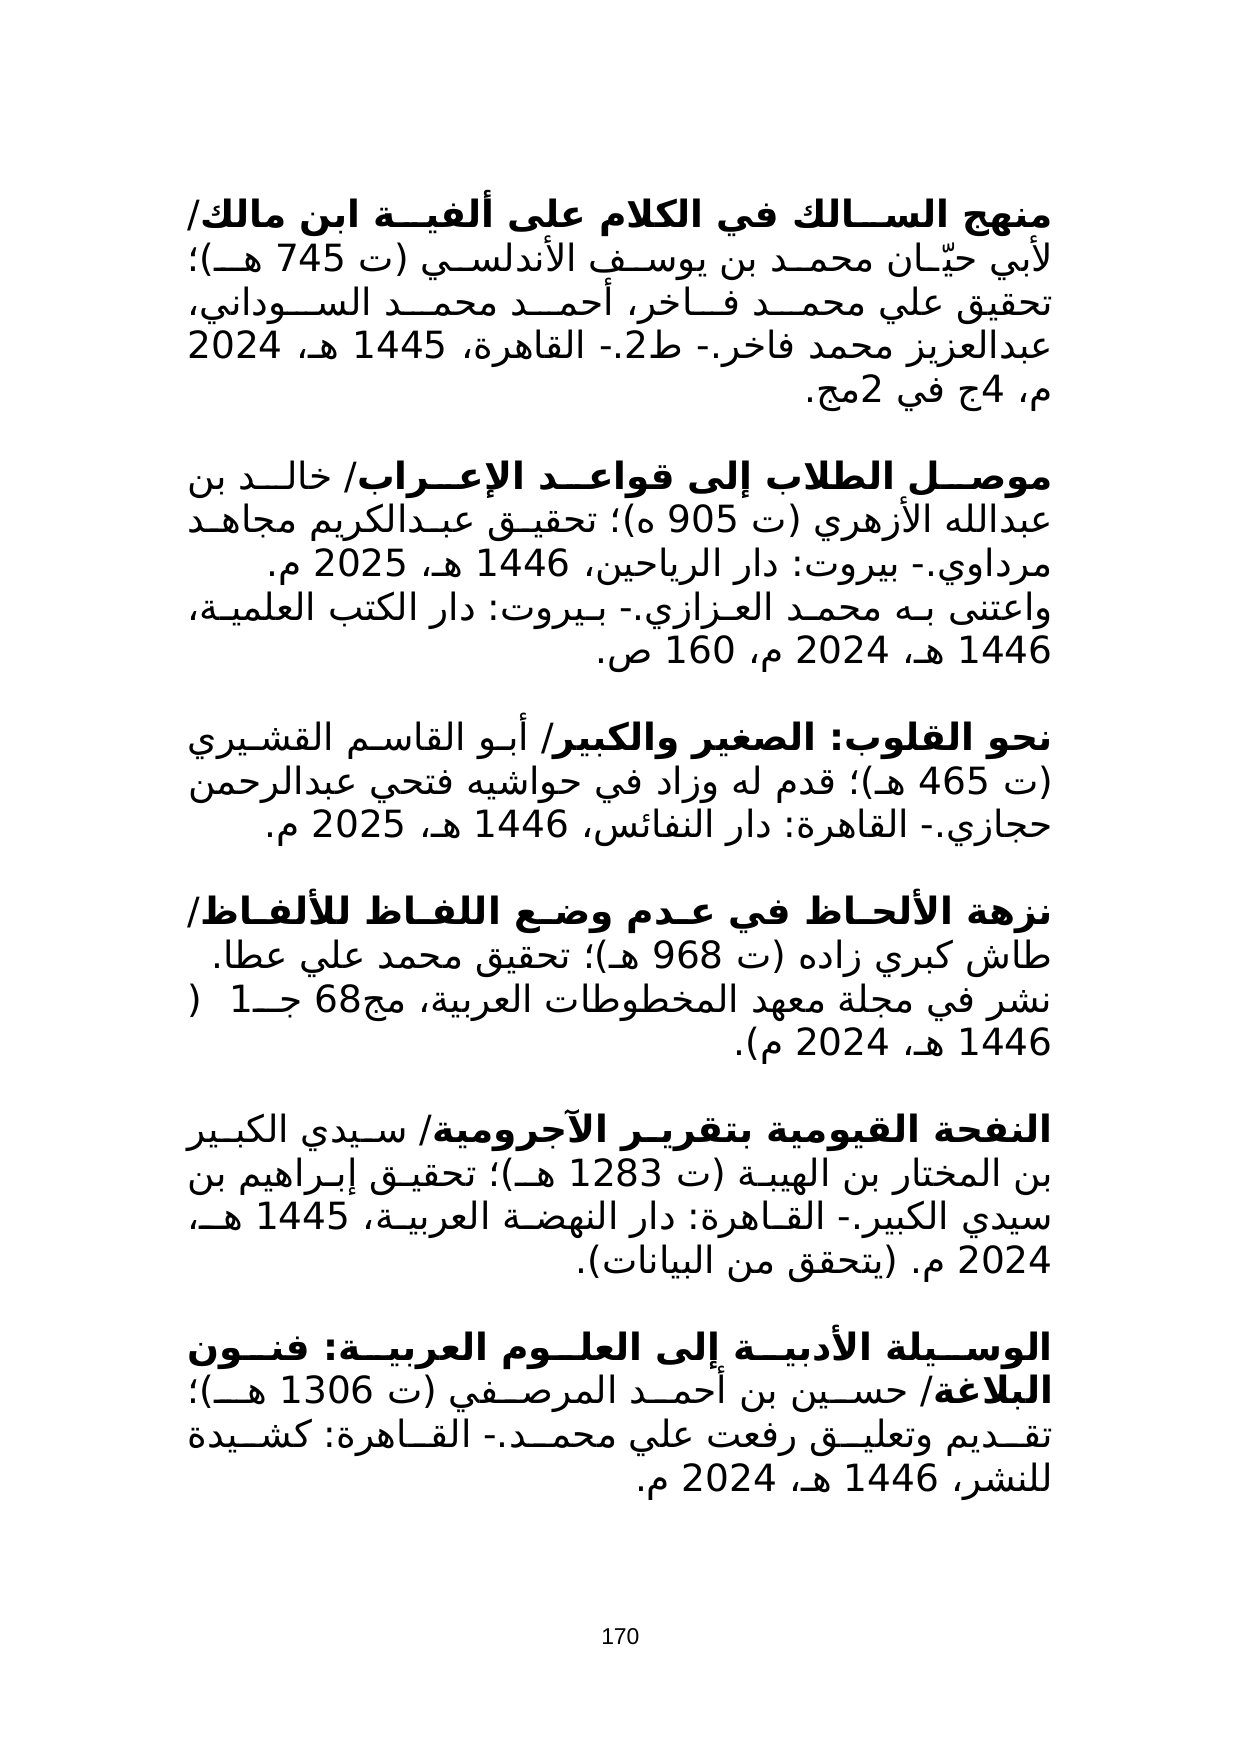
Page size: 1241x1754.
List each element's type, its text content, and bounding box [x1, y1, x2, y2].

text نشر في مجلة معهد المخطوطات العربية، مج68 جـ1 (1446 هـ، 2024 م). [187, 977, 1053, 1064]
text منهج السالك في الكلام على ألفية ابن مالك/ لأبي حيّان محمد بن يوسف الأندلسي (ت 745 هـ)؛ تحقيق علي محمد فاخر، أحمد محمد السوداني، عبدالعزيز محمد فاخر.- ط2.- القاهرة، 1445 هـ، 2024 م، 4ج في 2مج. [187, 193, 1053, 411]
text نحو القلوب: الصغير والكبير/ أبو القاسم القشيري (ت 465 هـ)؛ قدم له وزاد في حواشيه فتحي عبدالرحمن حجازي.- القاهرة: دار النفائس، 1446 هـ، 2025 م. [187, 716, 1053, 847]
text الوسيلة الأدبية إلى العلوم العربية: فنون البلاغة/ حسين بن أحمد المرصفي (ت 1306 هـ)؛ تقديم وتعليق رفعت علي محمد.- القاهرة: كشيدة للنشر، 1446 هـ، 2024 م. [187, 1325, 1053, 1500]
text النفحة القيومية بتقرير الآجرومية/ سيدي الكبير بن المختار بن الهيبة (ت 1283 هـ)؛ تحقيق إبراهيم بن سيدي الكبير.- القاهرة: دار النهضة العربية، 1445 هـ، 2024 م. (يتحقق من البيانات). [187, 1108, 1053, 1282]
text نزهة الألحاظ في عدم وضع اللفاظ للألفاظ/ طاش كبري زاده (ت 968 هـ)؛ تحقيق محمد علي عطا. [187, 890, 1053, 977]
text موصل الطلاب إلى قواعد الإعراب/ خالد بن عبدالله الأزهري (ت 905 ه)؛ تحقيق عبدالكريم مجاهد مرداوي.- بيروت: دار الرياحين، 1446 هـ، 2025 م. [187, 454, 1053, 585]
text واعتنى به محمد العزازي.- بيروت: دار الكتب العلمية، 1446 هـ، 2024 م، 160 ص. [187, 585, 1053, 673]
